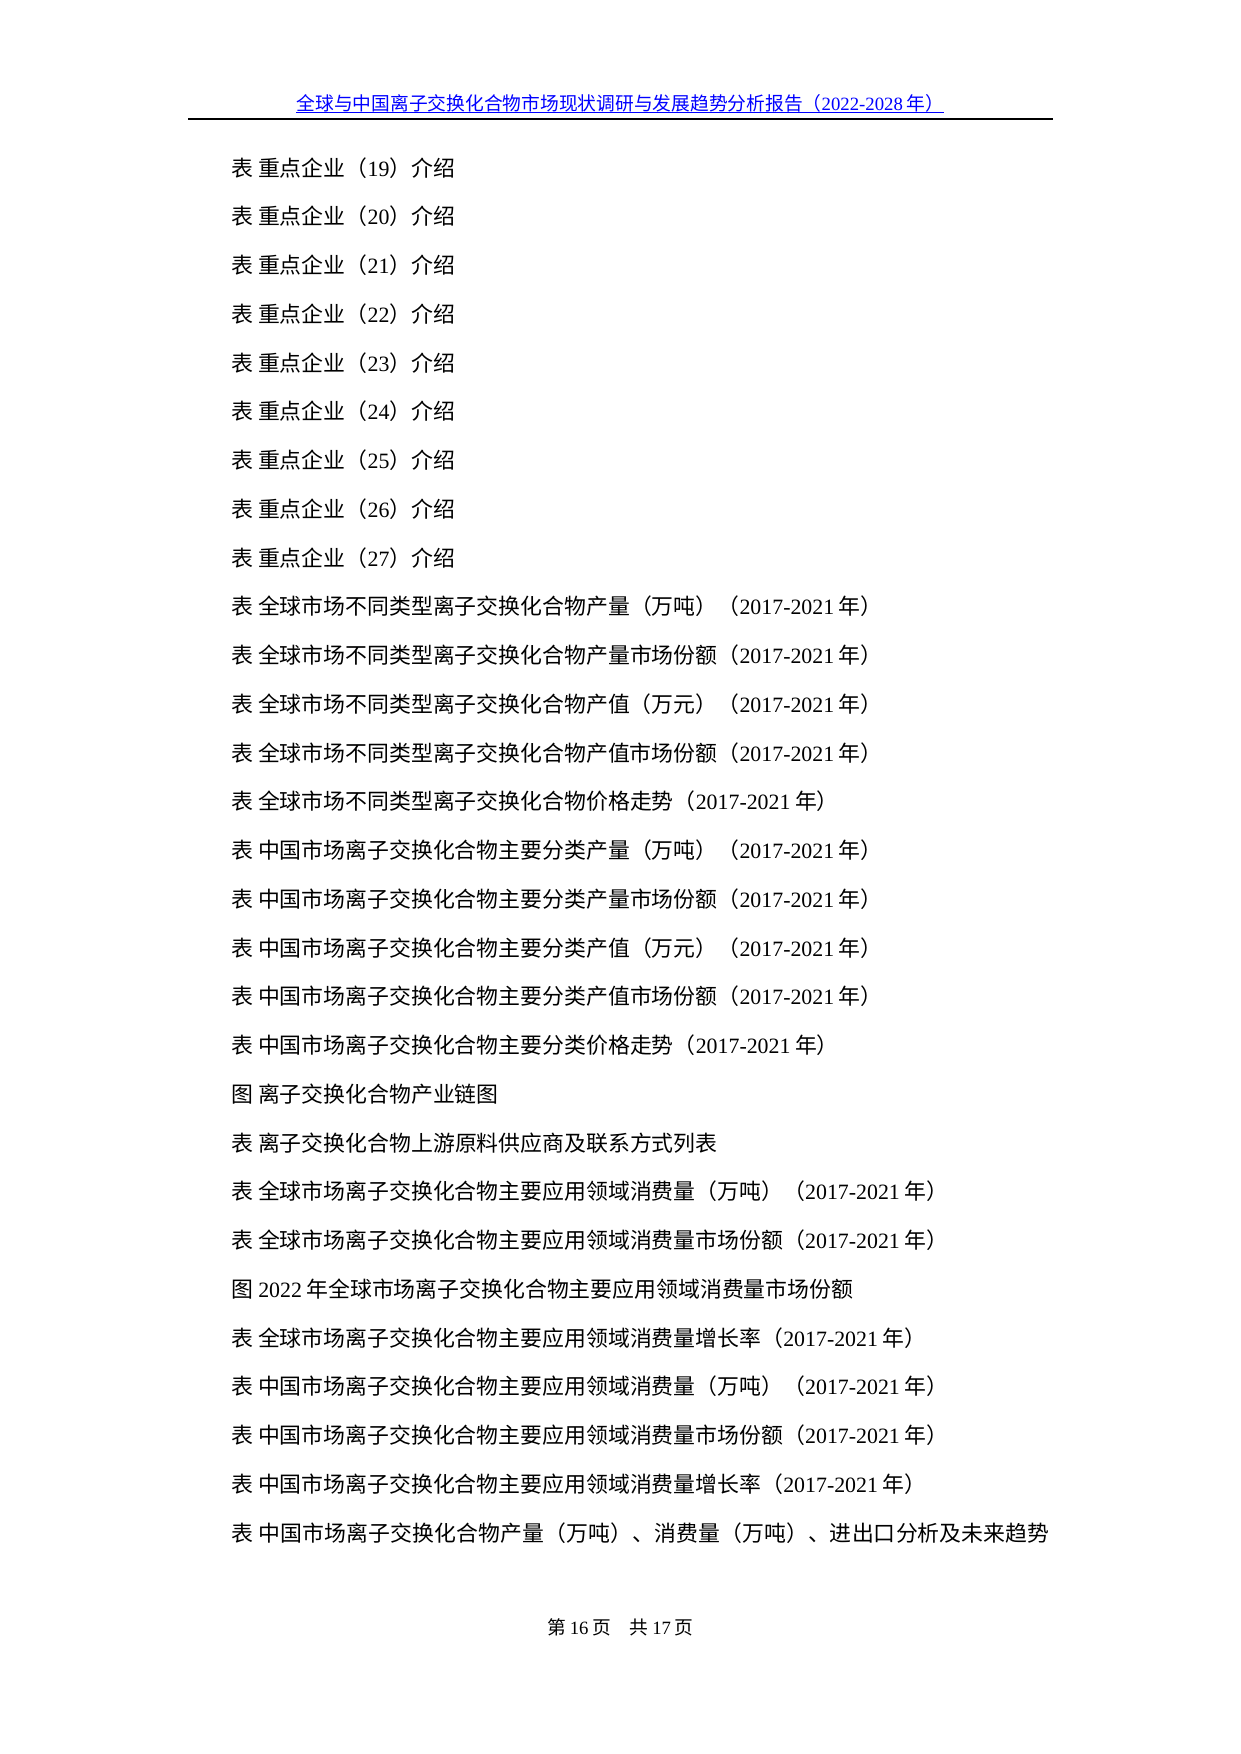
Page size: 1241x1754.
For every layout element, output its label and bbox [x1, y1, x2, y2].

text [187, 150, 1053, 1548]
